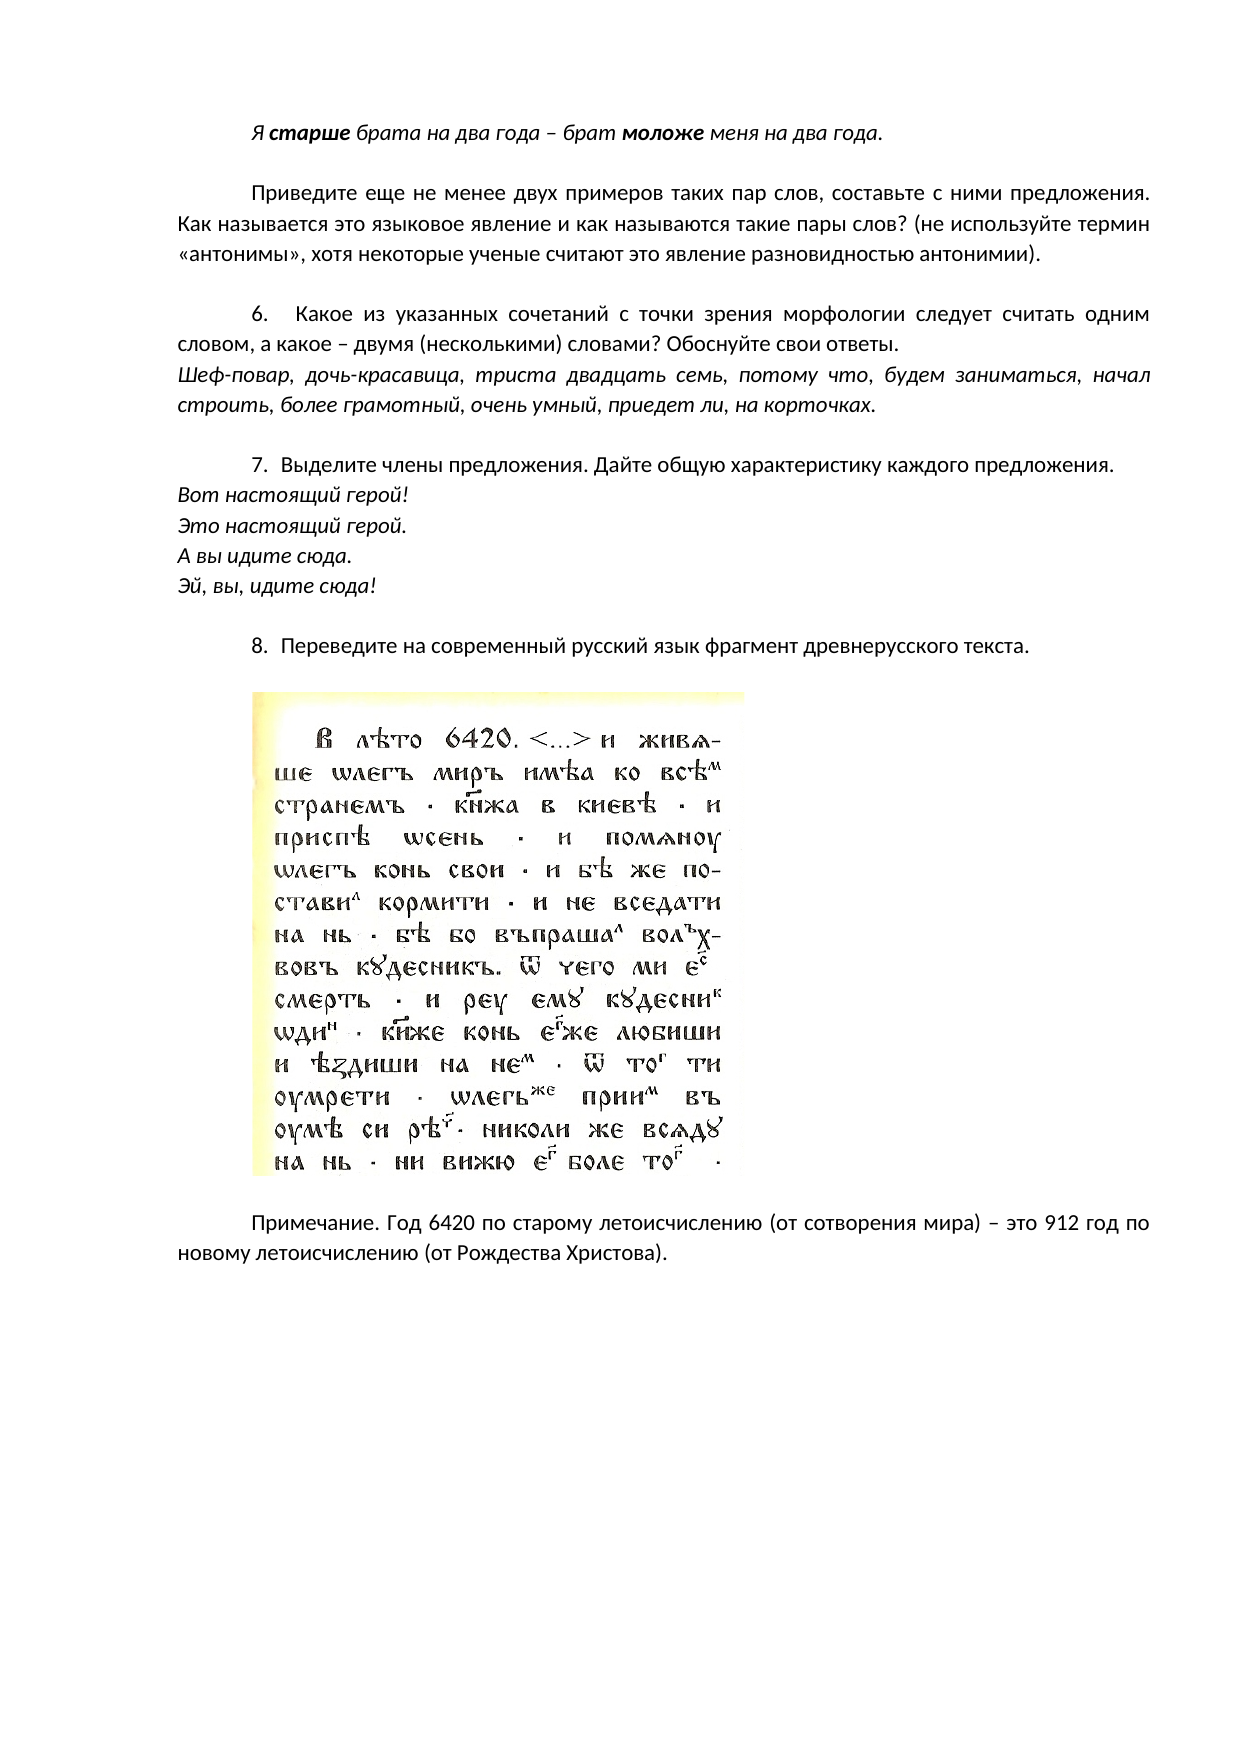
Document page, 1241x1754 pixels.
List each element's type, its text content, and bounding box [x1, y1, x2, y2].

list Примечание. Год 6420 по старому летоисчислению (от сотворения мира) – это 912 год по новому летоисчислению (от Рождества Христова). [177, 1208, 1152, 1266]
list Эй, вы, идите сюда! [177, 571, 1152, 599]
picture [252, 692, 745, 1176]
list Шеф-повар, дочь-красавица, триста двадцать семь, потому что, будем заниматься, начал строить, более грамотный, очень умный, приедет ли, на корточках. [177, 360, 1152, 418]
list Вот настоящий герой! [177, 481, 1152, 509]
list А вы идите сюда. [177, 541, 1152, 569]
list Приведите еще не менее двух примеров таких пар слов, составьте с ними предложения. Как называется это языковое явление и как называются такие пары слов? (не используйте термин «антонимы», хотя некоторые ученые считают это явление разновидностью антонимии). [177, 178, 1152, 267]
list Какое из указанных сочетаний с точки зрения морфологии следует считать одним словом, а какое – двумя (несколькими) словами? Обоснуйте свои ответы. [177, 299, 1152, 358]
list Переведите на современный русский язык фрагмент древнерусского текста. [251, 632, 1152, 660]
list Я старше брата на два года – брат моложе меня на два года. [177, 118, 1152, 146]
list Это настоящий герой. [177, 511, 1152, 539]
list Выделите члены предложения. Дайте общую характеристику каждого предложения. [177, 450, 1152, 478]
